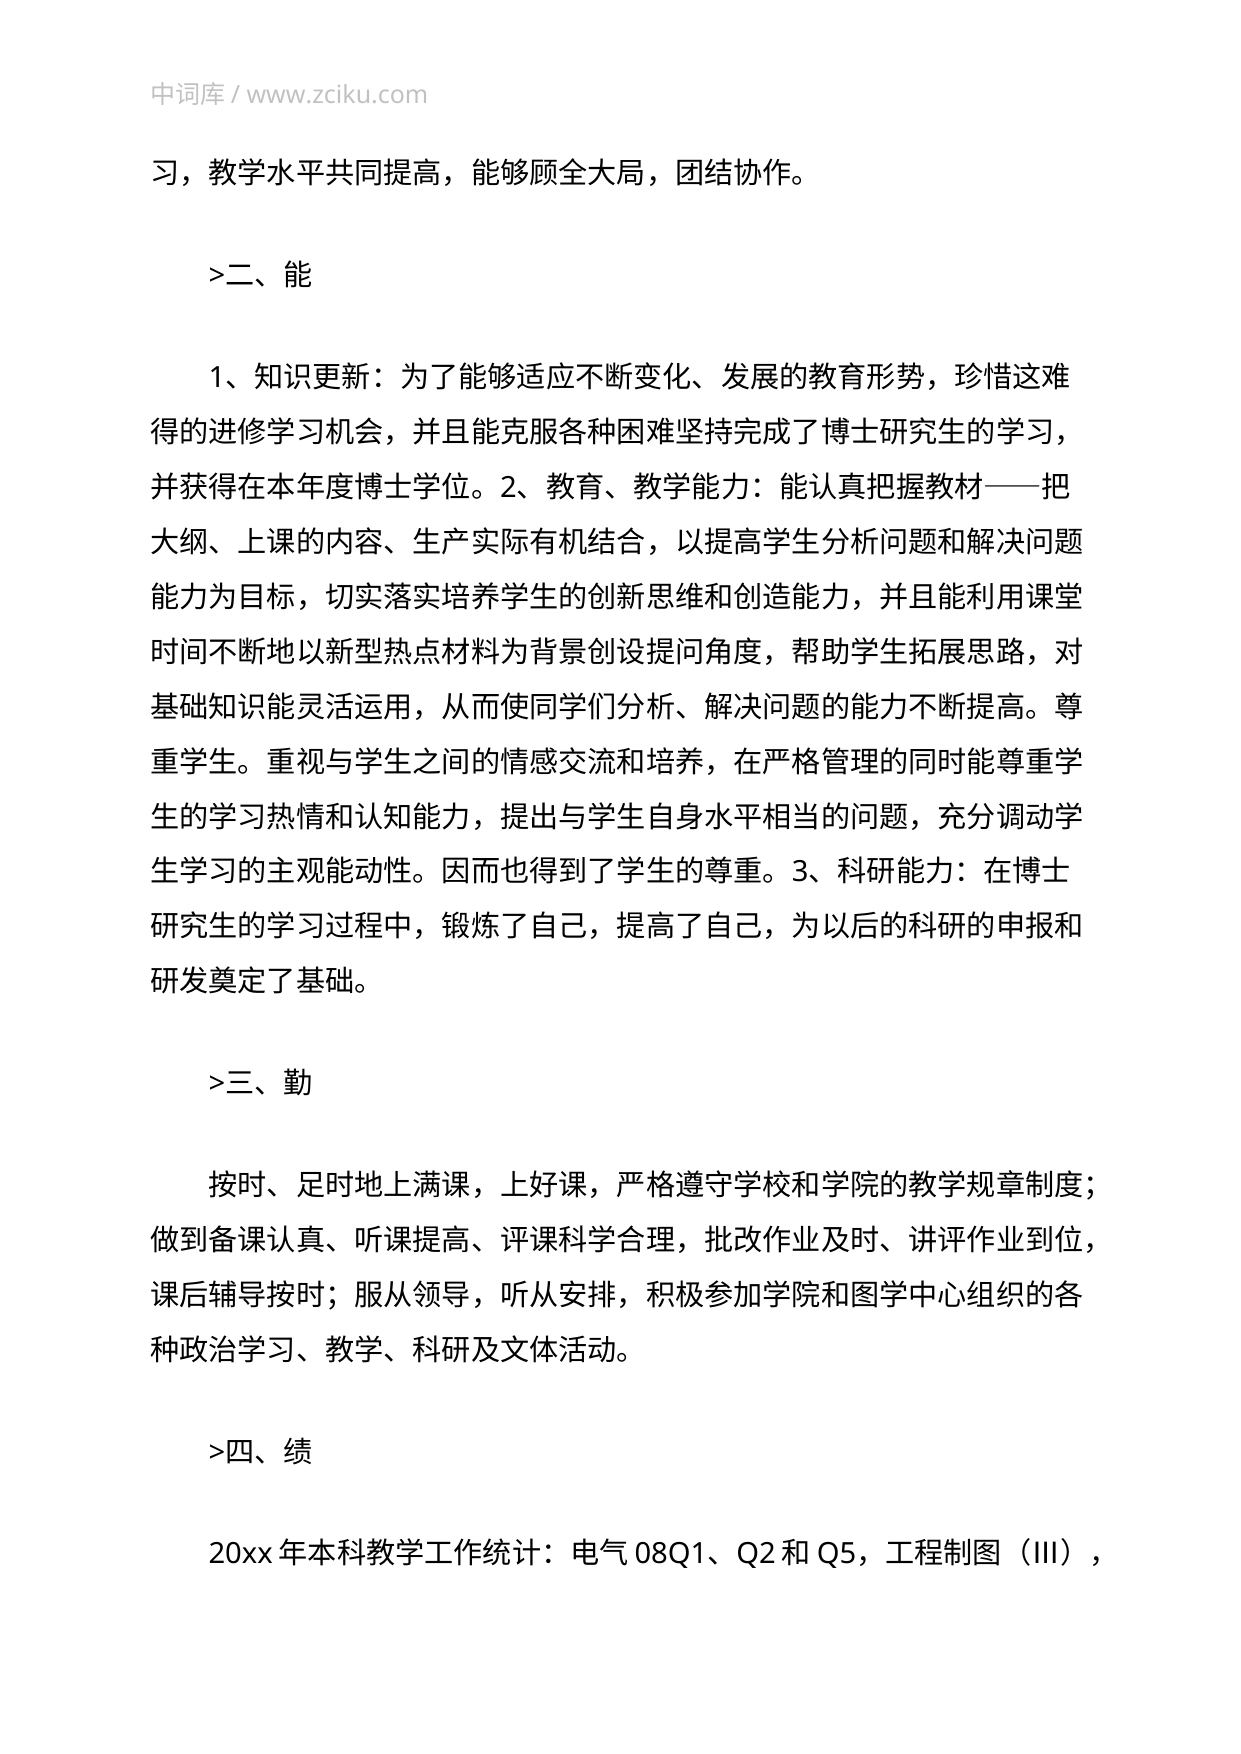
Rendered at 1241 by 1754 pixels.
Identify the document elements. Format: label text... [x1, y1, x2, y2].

text 1、知识更新：为了能够适应不断变化、发展的教育形势，珍惜这难得的进修学习机会，并且能克服各种困难坚持完成了博士研究生的学习，并获得在本年度博士学位。2、教育、教学能力：能认真把握教材——把大纲、上课的内容、生产实际有机结合，以提高学生分析问题和解决问题能力为目标，切实落实培养学生的创新思维和创造能力，并且能利用课堂时间不断地以新型热点材料为背景创设提问角度，帮助学生拓展思路，对基础知识能灵活运用，从而使同学们分析、解决问题的能力不断提高。尊重学生。重视与学生之间的情感交流和培养，在严格管理的同时能尊重学生的学习热情和认知能力，提出与学生自身水平相当的问题，充分调动学生学习的主观能动性。因而也得到了学生的尊重。3、科研能力：在博士研究生的学习过程中，锻炼了自己，提高了自己，为以后的科研的申报和研发奠定了基础。 [150, 354, 1090, 1000]
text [150, 150, 1090, 192]
text >三、勤 [150, 1060, 1090, 1102]
text 按时、足时地上满课，上好课，严格遵守学校和学院的教学规章制度；做到备课认真、听课提高、评课科学合理，批改作业及时、讲评作业到位，课后辅导按时；服从领导，听从安排，积极参加学院和图学中心组织的各种政治学习、教学、科研及文体活动。 [150, 1162, 1090, 1369]
text >二、能 [150, 252, 1090, 294]
text >四、绩 [150, 1428, 1090, 1471]
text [150, 1530, 1090, 1572]
